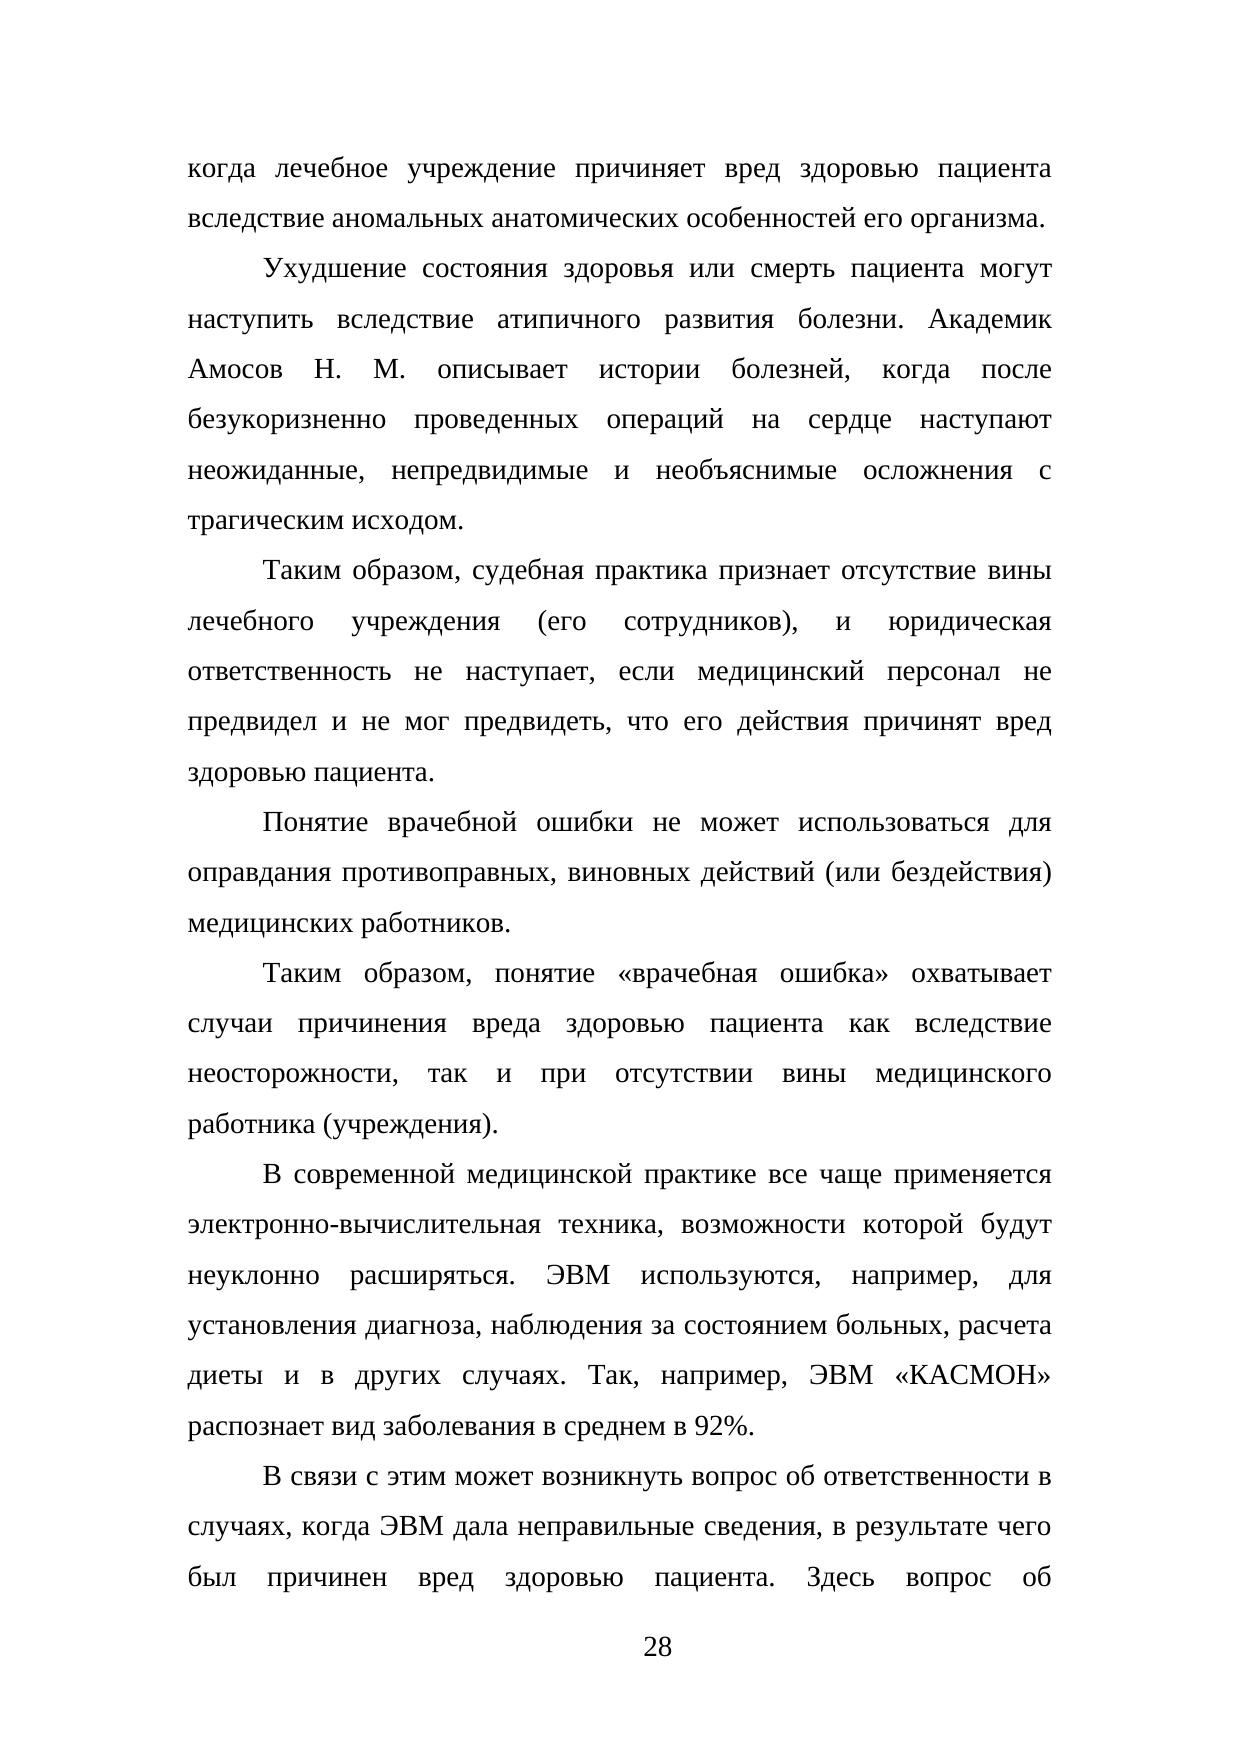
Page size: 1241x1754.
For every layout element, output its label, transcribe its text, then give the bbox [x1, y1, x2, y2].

text Таким образом, понятие «врачебная ошибка» охватывает случаи причинения вреда здоровью пациента как вследствие неосторожности, так и при отсутствии вины медицинского работника (учреждения). [187, 955, 1053, 1139]
text Понятие врачебной ошибки не может использоваться для оправдания противоправных, виновных действий (или бездействия) медицинских работников. [187, 804, 1053, 938]
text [187, 1458, 1053, 1592]
text Таким образом, судебная практика признает отсутствие вины лечебного учреждения (его сотрудников), и юридическая ответственность не наступает, если медицинский персонал не предвидел и не мог предвидеть, что его действия причинят вред здоровью пациента. [187, 552, 1053, 787]
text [187, 150, 1053, 234]
text Ухудшение состояния здоровья или смерть пациента могут наступить вследствие атипичного развития болезни. Академик Амосов Н. М. описывает истории болезней, когда после безукоризненно проведенных операций на сердце наступают неожиданные, непредвидимые и необъяснимые осложнения с трагическим исходом. [187, 251, 1053, 536]
text В современной медицинской практике все чаще применяется электронно-вычислительная техника, возможности которой будут неуклонно расширяться. ЭВМ используются, например, для установления диагноза, наблюдения за состоянием больных, расчета диеты и в других случаях. Так, например, ЭВМ «КАСМОН» распознает вид заболевания в среднем в 92%. [187, 1156, 1053, 1441]
